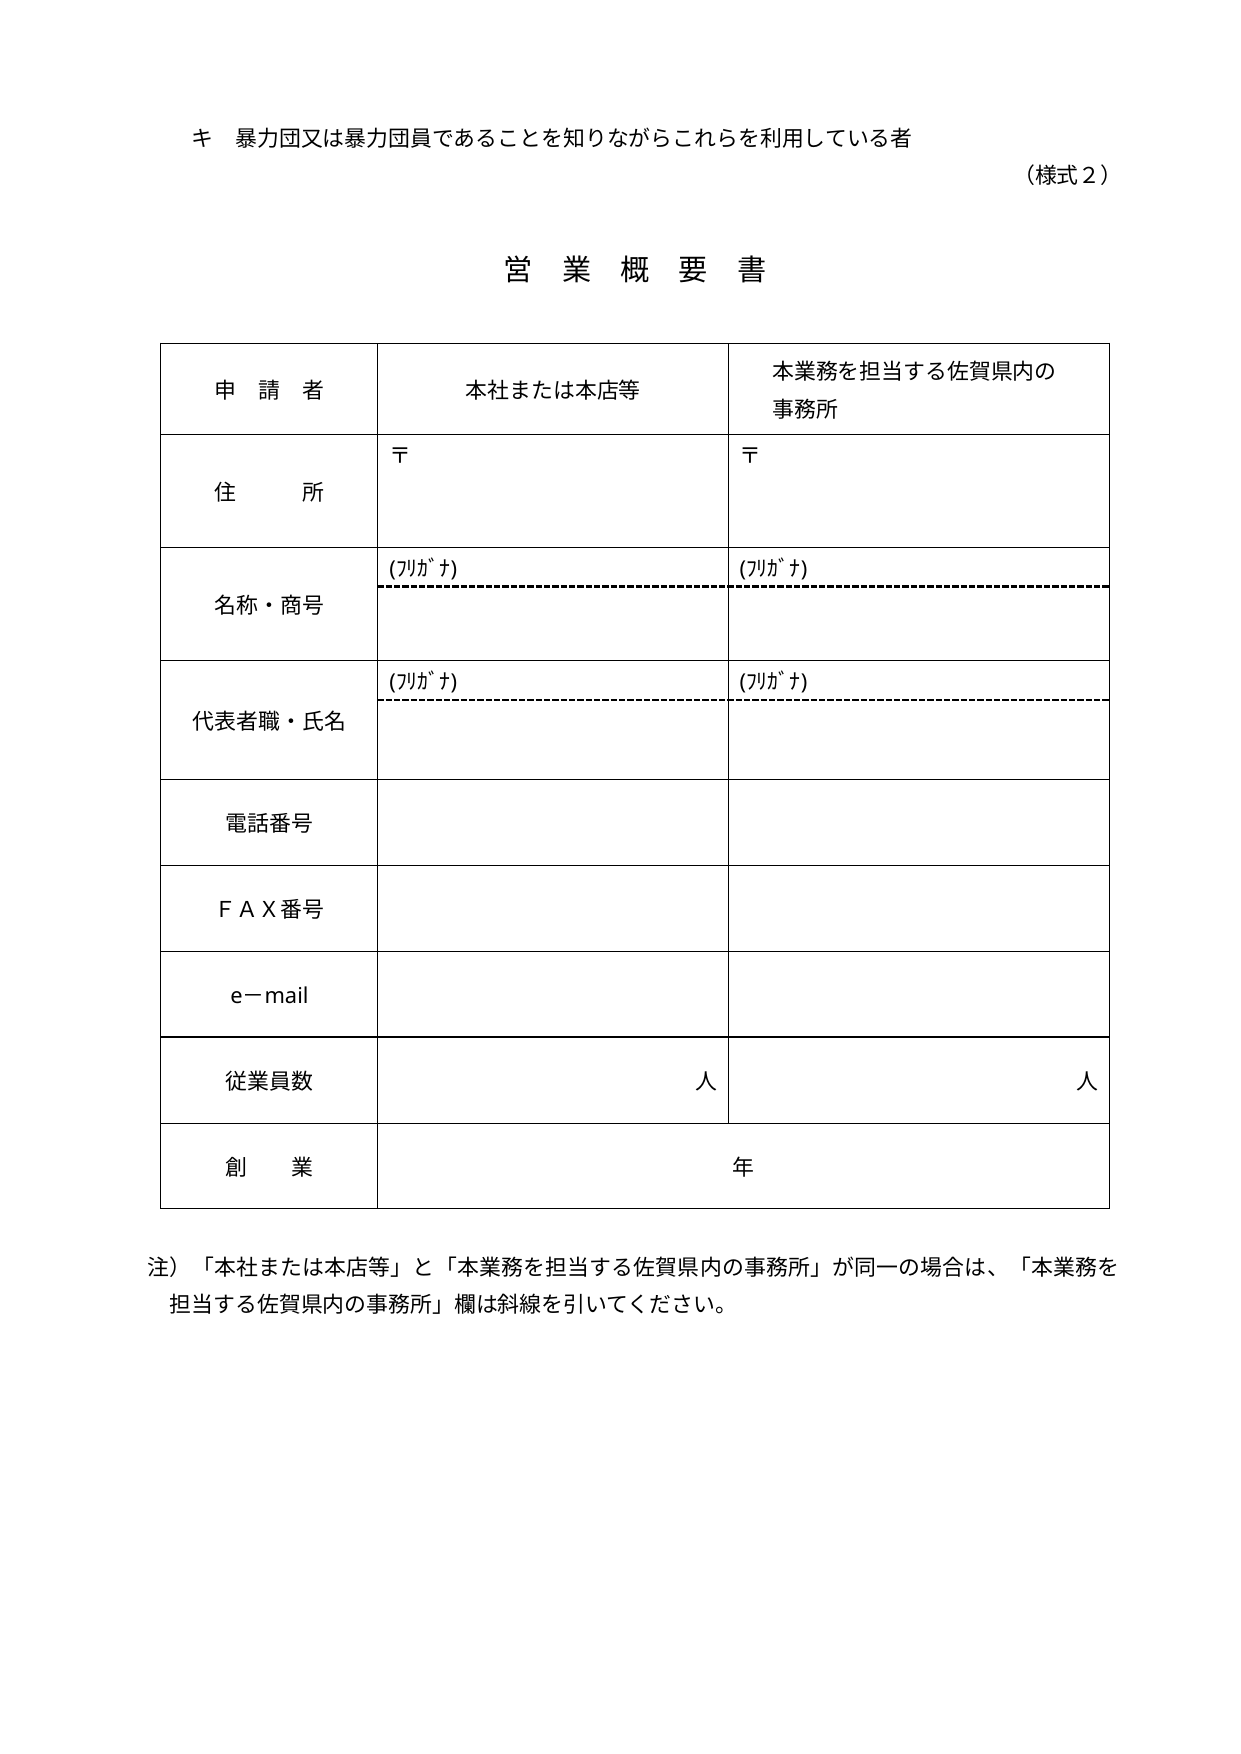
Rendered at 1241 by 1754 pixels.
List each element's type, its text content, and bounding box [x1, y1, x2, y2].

table_cell 〒 [378, 435, 728, 547]
table_cell e－mail [161, 952, 377, 1036]
table_cell 人 [378, 1038, 728, 1122]
table_cell [729, 952, 1109, 1036]
table_cell [729, 866, 1109, 951]
table_cell [378, 699, 728, 779]
table_cell [729, 699, 1109, 779]
table_cell [378, 866, 728, 951]
table_cell ＦＡＸ番号 [161, 866, 377, 951]
text 営 業 概 要 書 [148, 230, 1122, 305]
table_cell [378, 952, 728, 1036]
table_cell 年 [378, 1124, 1109, 1208]
table_cell 創 業 [161, 1124, 377, 1208]
table_cell 人 [729, 1038, 1109, 1122]
text 注）「本社または本店等」と「本業務を担当する佐賀県内の事務所」が同一の場合は、「本業務を担当する佐賀県内の事務所」欄は斜線を引いてください。 [148, 1247, 1122, 1322]
table_cell [378, 780, 728, 864]
text キ 暴力団又は暴力団員であることを知りながらこれらを利用している者 [148, 118, 1122, 155]
table_cell 代表者職・氏名 [161, 661, 377, 779]
table_cell 〒 [729, 435, 1109, 547]
table_cell [378, 585, 728, 660]
table_cell [729, 585, 1109, 660]
table_cell (ﾌﾘｶﾞﾅ) [729, 661, 1109, 699]
table_cell 名称・商号 [161, 548, 377, 660]
table_header 申 請 者 [161, 344, 377, 434]
table_cell (ﾌﾘｶﾞﾅ) [729, 548, 1109, 585]
text （様式２） [148, 155, 1122, 193]
table_cell [729, 780, 1109, 864]
table_cell 電話番号 [161, 780, 377, 864]
table_cell 住 所 [161, 435, 377, 547]
table_header 本業務を担当する佐賀県内の 事務所 [729, 344, 1109, 434]
table_cell (ﾌﾘｶﾞﾅ) [378, 548, 728, 585]
table_cell (ﾌﾘｶﾞﾅ) [378, 661, 728, 699]
table_cell 従業員数 [161, 1038, 377, 1122]
table_header 本社または本店等 [378, 344, 728, 434]
